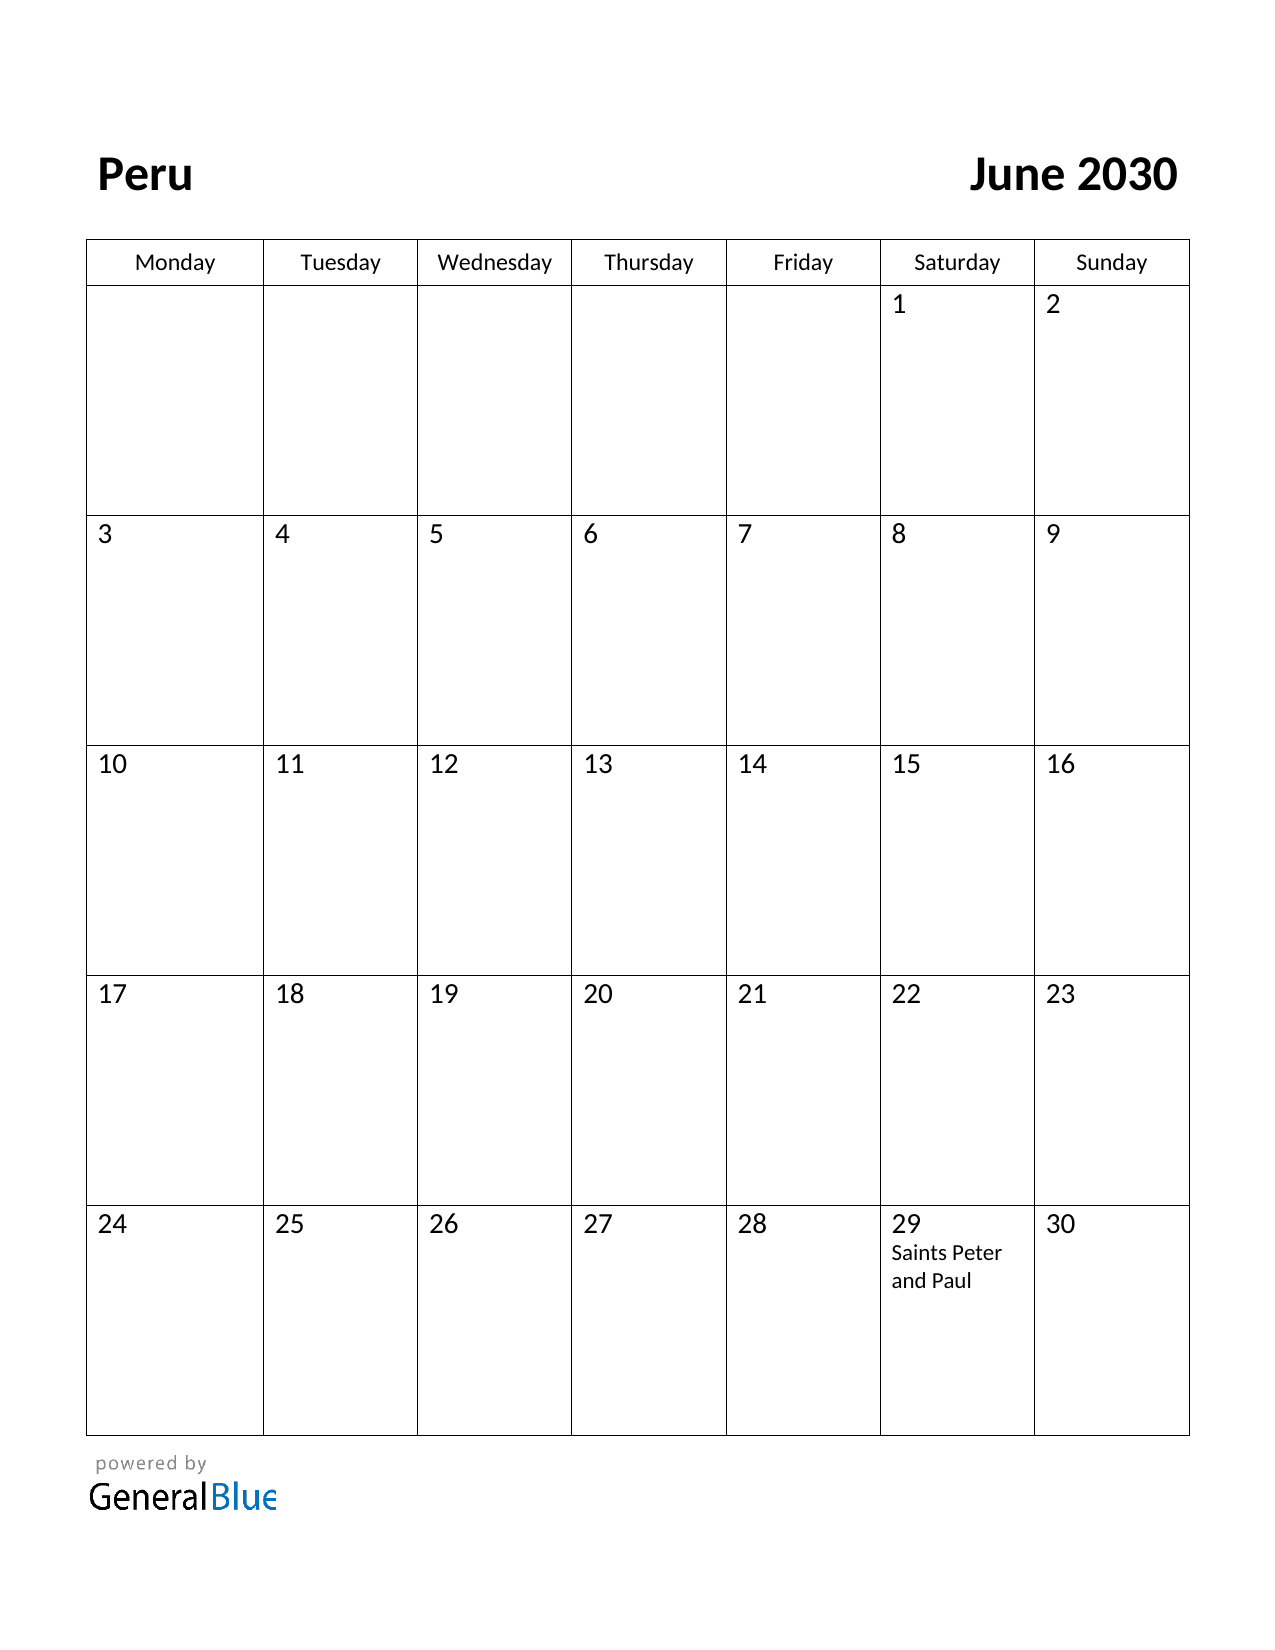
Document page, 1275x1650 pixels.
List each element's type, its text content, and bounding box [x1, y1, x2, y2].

table_cell [1035, 1238, 1189, 1434]
table_cell Sunday [1035, 240, 1189, 284]
table_cell 30 [1035, 1206, 1189, 1238]
table_cell 11 [264, 746, 417, 778]
table_cell [881, 1008, 1034, 1204]
table_cell 18 [264, 976, 417, 1008]
table_cell 16 [1035, 746, 1189, 778]
table_cell [572, 286, 726, 318]
table_header June 2030 [572, 105, 1189, 239]
table_cell [264, 1008, 417, 1204]
table_cell [727, 318, 880, 514]
table_cell [881, 548, 1034, 744]
table_cell Monday [87, 240, 263, 284]
table_cell [418, 318, 571, 514]
table_cell 9 [1035, 516, 1189, 548]
table_cell Thursday [572, 240, 726, 284]
table_cell [264, 548, 417, 744]
table_cell [1035, 778, 1189, 974]
table_cell [727, 1008, 880, 1204]
table_cell 5 [418, 516, 571, 548]
table_cell [727, 286, 880, 318]
table_cell [264, 778, 417, 974]
table_cell [1035, 1008, 1189, 1204]
table_cell 3 [87, 516, 263, 548]
table_cell 2 [1035, 286, 1189, 318]
table_cell [418, 286, 571, 318]
table_cell 28 [727, 1206, 880, 1238]
table_cell 25 [264, 1206, 417, 1238]
table_cell [881, 778, 1034, 974]
table_cell 27 [572, 1206, 726, 1238]
table_cell Tuesday [264, 240, 417, 284]
table_cell 4 [264, 516, 417, 548]
table_cell 24 [87, 1206, 263, 1238]
table_cell [86, 1436, 1189, 1534]
table_cell [87, 1238, 263, 1434]
table_cell 8 [881, 516, 1034, 548]
table_cell Friday [727, 240, 880, 284]
table_cell [418, 1238, 571, 1434]
table_cell [264, 1238, 417, 1434]
table_cell [572, 318, 726, 514]
table_cell [418, 1008, 571, 1204]
table_cell [87, 778, 263, 974]
table_header Peru [86, 105, 572, 239]
table_cell [418, 548, 571, 744]
table_cell 14 [727, 746, 880, 778]
table_cell [87, 1008, 263, 1204]
table_cell 26 [418, 1206, 571, 1238]
table_cell 21 [727, 976, 880, 1008]
table_cell [727, 778, 880, 974]
table_cell [727, 548, 880, 744]
table_cell 20 [572, 976, 726, 1008]
table_cell [264, 286, 417, 318]
table_cell 29 [881, 1206, 1034, 1238]
table_cell Wednesday [418, 240, 571, 284]
table_cell [1035, 318, 1189, 514]
table_cell 22 [881, 976, 1034, 1008]
table_cell [881, 318, 1034, 514]
table_cell 23 [1035, 976, 1189, 1008]
table_cell [87, 286, 263, 318]
table_cell [87, 548, 263, 744]
table_cell 1 [881, 286, 1034, 318]
table_cell [264, 318, 417, 514]
table_cell 17 [87, 976, 263, 1008]
table_cell [572, 778, 726, 974]
picture [88, 1452, 276, 1515]
table_cell [418, 778, 571, 974]
table_cell [572, 1238, 726, 1434]
table_cell 10 [87, 746, 263, 778]
table_cell 7 [727, 516, 880, 548]
table_cell [572, 548, 726, 744]
table_cell [1035, 548, 1189, 744]
table_cell 6 [572, 516, 726, 548]
table_cell [87, 318, 263, 514]
table_cell Saints Peter and Paul [881, 1238, 1034, 1434]
table_cell 15 [881, 746, 1034, 778]
table_cell 13 [572, 746, 726, 778]
table_cell [727, 1238, 880, 1434]
table_cell Saturday [881, 240, 1034, 284]
table_cell 12 [418, 746, 571, 778]
table_cell [572, 1008, 726, 1204]
table_cell 19 [418, 976, 571, 1008]
